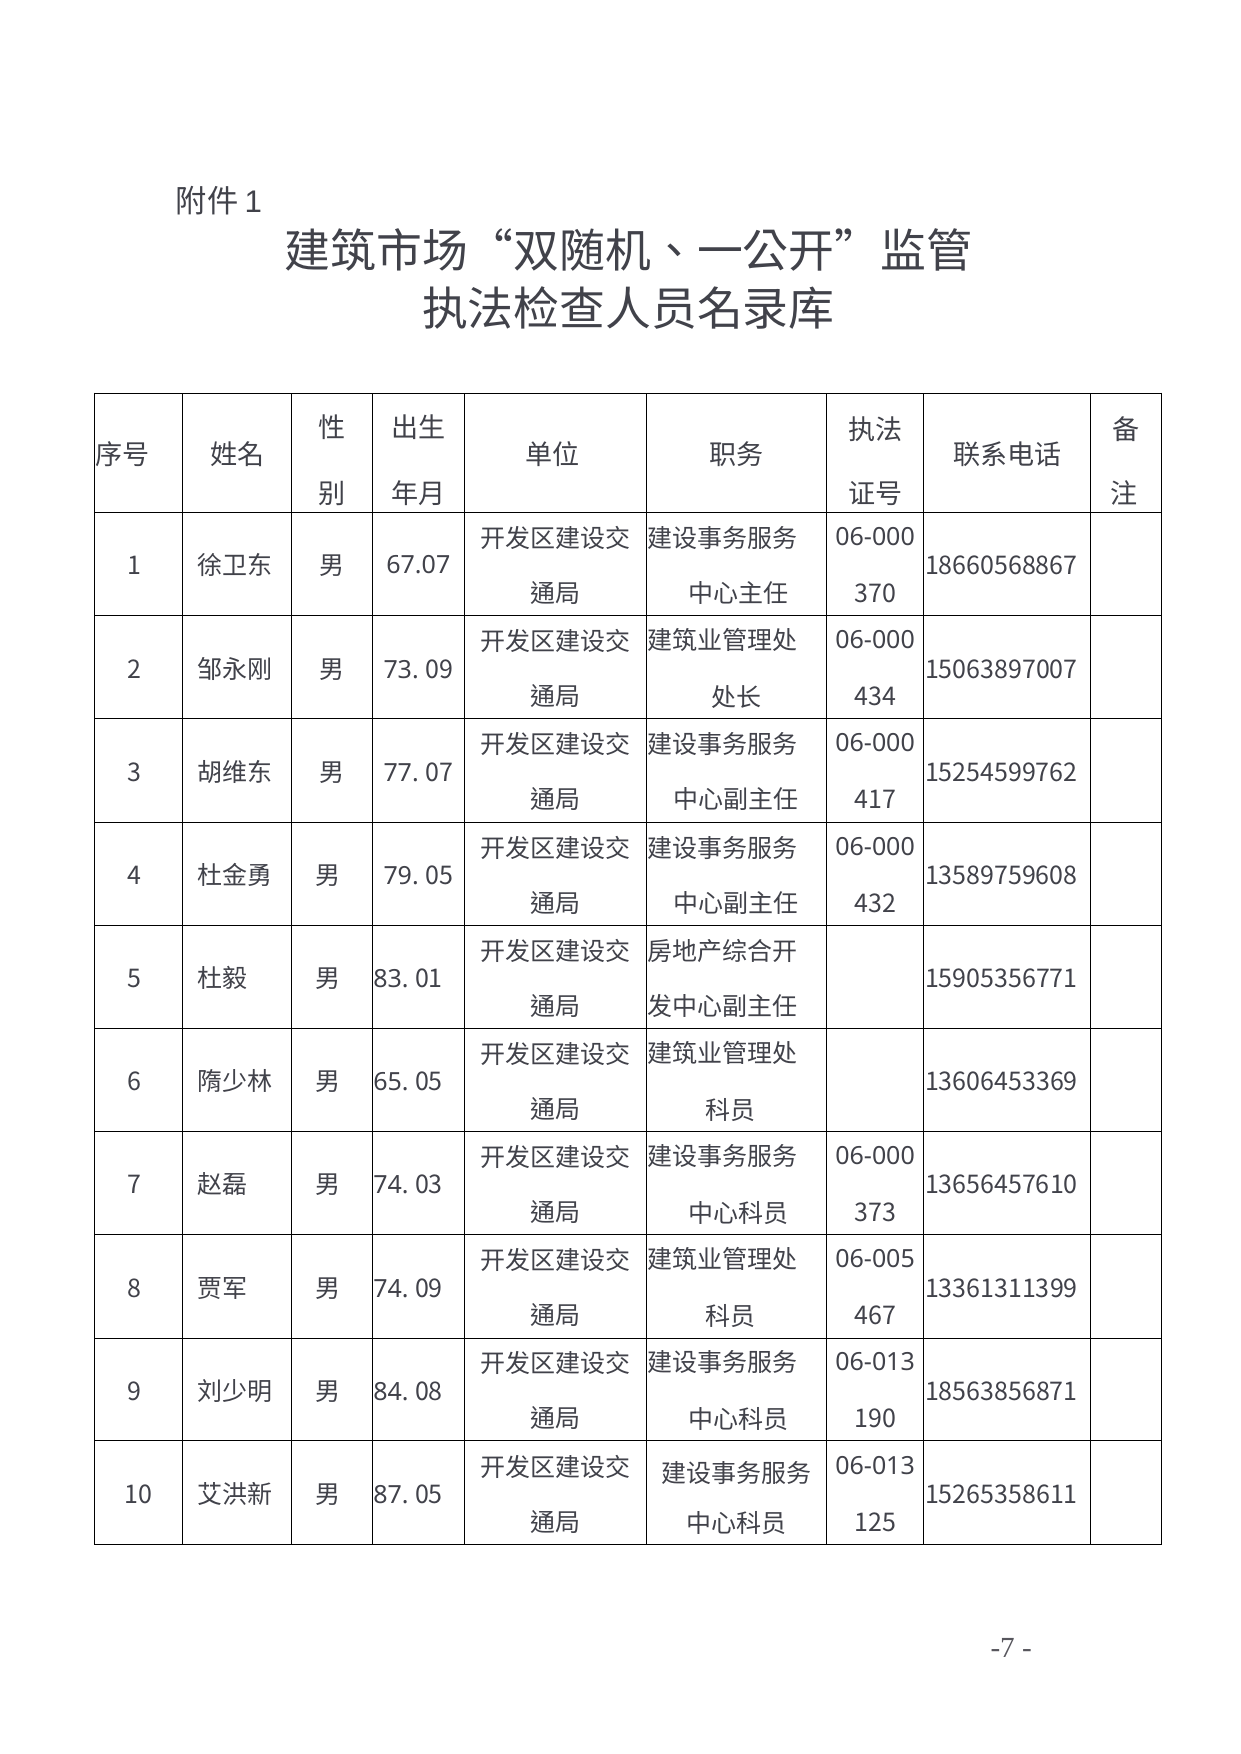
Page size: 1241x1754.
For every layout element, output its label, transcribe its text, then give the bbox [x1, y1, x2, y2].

table_cell 83. 01 [373, 926, 464, 1028]
table_cell 男 [292, 1132, 372, 1234]
table_cell 4 [95, 823, 182, 925]
table_cell 开发区建设交 通局 [465, 1441, 646, 1544]
table_cell [1091, 1235, 1161, 1337]
table_cell 10 [95, 1441, 182, 1544]
table_header 单位 [465, 394, 646, 512]
table_cell 赵磊 [183, 1132, 291, 1234]
table_cell 建设事务服务 中心科员 [647, 1132, 826, 1234]
table_cell 男 [292, 823, 372, 925]
table_cell 艾洪新 [183, 1441, 291, 1544]
table_cell 74. 09 [373, 1235, 464, 1337]
table_cell 开发区建设交 通局 [465, 1029, 646, 1131]
table_cell 建设事务服务 中心副主任 [647, 719, 826, 822]
table_header 职务 [647, 394, 826, 512]
subtitle 建筑市场“双随机、一公开”监管 执法检查人员名录库 [94, 221, 1162, 336]
table_cell 67.07 [373, 513, 464, 615]
table_cell 15254599762 [924, 719, 1090, 822]
table_cell 87. 05 [373, 1441, 464, 1544]
table_cell 3 [95, 719, 182, 822]
text 附件1 [94, 176, 1162, 221]
table_cell 刘少明 [183, 1339, 291, 1440]
table_cell 7 [95, 1132, 182, 1234]
table_cell 男 [292, 926, 372, 1028]
table_cell 开发区建设交 通局 [465, 513, 646, 615]
table_cell [1091, 1441, 1161, 1544]
table_cell 6 [95, 1029, 182, 1131]
table_header 序号 [95, 394, 182, 512]
table_header 出生 年月 [373, 394, 464, 512]
table_cell 杜毅 [183, 926, 291, 1028]
table_cell 房地产综合开 发中心副主任 [647, 926, 826, 1028]
table_cell 男 [292, 1235, 372, 1337]
table_cell 男 [292, 1339, 372, 1440]
table_cell 建设事务服务 中心副主任 [647, 823, 826, 925]
table_cell 5 [95, 926, 182, 1028]
table_header 执法 证号 [827, 394, 923, 512]
table_cell 15905356771 [924, 926, 1090, 1028]
table_cell 开发区建设交 通局 [465, 1235, 646, 1337]
table_cell 06-005 467 [827, 1235, 923, 1337]
table_cell [1091, 719, 1161, 822]
table_cell 建设事务服务 中心科员 [647, 1441, 826, 1544]
table_cell 13589759608 [924, 823, 1090, 925]
table_cell 建筑业管理处 处长 [647, 616, 826, 718]
table_header 姓名 [183, 394, 291, 512]
table_cell 男 [292, 1441, 372, 1544]
table_cell 84. 08 [373, 1339, 464, 1440]
table_cell [1091, 616, 1161, 718]
table_cell [827, 1029, 923, 1131]
table_cell 胡维东 [183, 719, 291, 822]
table_cell 邹永刚 [183, 616, 291, 718]
table_cell 65. 05 [373, 1029, 464, 1131]
table_cell 06-000 434 [827, 616, 923, 718]
table_cell 13606453369 [924, 1029, 1090, 1131]
table_cell 15265358611 [924, 1441, 1090, 1544]
table_cell 男 [292, 1029, 372, 1131]
table_cell 06-013 125 [827, 1441, 923, 1544]
table_cell [827, 926, 923, 1028]
table_cell 06-013 190 [827, 1339, 923, 1440]
table_cell 杜金勇 [183, 823, 291, 925]
table_cell 74. 03 [373, 1132, 464, 1234]
table_cell 开发区建设交 通局 [465, 1132, 646, 1234]
table_cell 77. 07 [373, 719, 464, 822]
table_cell 开发区建设交 通局 [465, 616, 646, 718]
table_cell 13361311399 [924, 1235, 1090, 1337]
table_cell 15063897007 [924, 616, 1090, 718]
table_cell 开发区建设交 通局 [465, 926, 646, 1028]
table_cell 建设事务服务 中心主任 [647, 513, 826, 615]
table_cell 1 [95, 513, 182, 615]
table_cell 06-000 417 [827, 719, 923, 822]
table_cell 开发区建设交 通局 [465, 823, 646, 925]
table_cell 18563856871 [924, 1339, 1090, 1440]
table_cell 79. 05 [373, 823, 464, 925]
table_cell 06-000 370 [827, 513, 923, 615]
table_cell 9 [95, 1339, 182, 1440]
table_cell 建设事务服务 中心科员 [647, 1339, 826, 1440]
table_cell 06-000 373 [827, 1132, 923, 1234]
table_cell 18660568867 [924, 513, 1090, 615]
table_cell 贾军 [183, 1235, 291, 1337]
table_cell 男 [292, 719, 372, 822]
table_cell [1091, 1029, 1161, 1131]
table_cell 开发区建设交 通局 [465, 719, 646, 822]
table_cell 徐卫东 [183, 513, 291, 615]
table_cell 06-000 432 [827, 823, 923, 925]
table_cell [1091, 823, 1161, 925]
table_header 备 注 [1091, 394, 1161, 512]
table_cell 8 [95, 1235, 182, 1337]
table_cell 男 [292, 513, 372, 615]
table_header 联系电话 [924, 394, 1090, 512]
table_cell 建筑业管理处 科员 [647, 1235, 826, 1337]
table_cell 73. 09 [373, 616, 464, 718]
table_cell 隋少林 [183, 1029, 291, 1131]
table_cell 开发区建设交 通局 [465, 1339, 646, 1440]
table_cell [1091, 513, 1161, 615]
table_header 性 别 [292, 394, 372, 512]
table_cell [1091, 926, 1161, 1028]
table_cell 建筑业管理处 科员 [647, 1029, 826, 1131]
table_cell [1091, 1339, 1161, 1440]
table_cell 13656457610 [924, 1132, 1090, 1234]
table_cell 男 [292, 616, 372, 718]
table_cell 2 [95, 616, 182, 718]
table_cell [1091, 1132, 1161, 1234]
